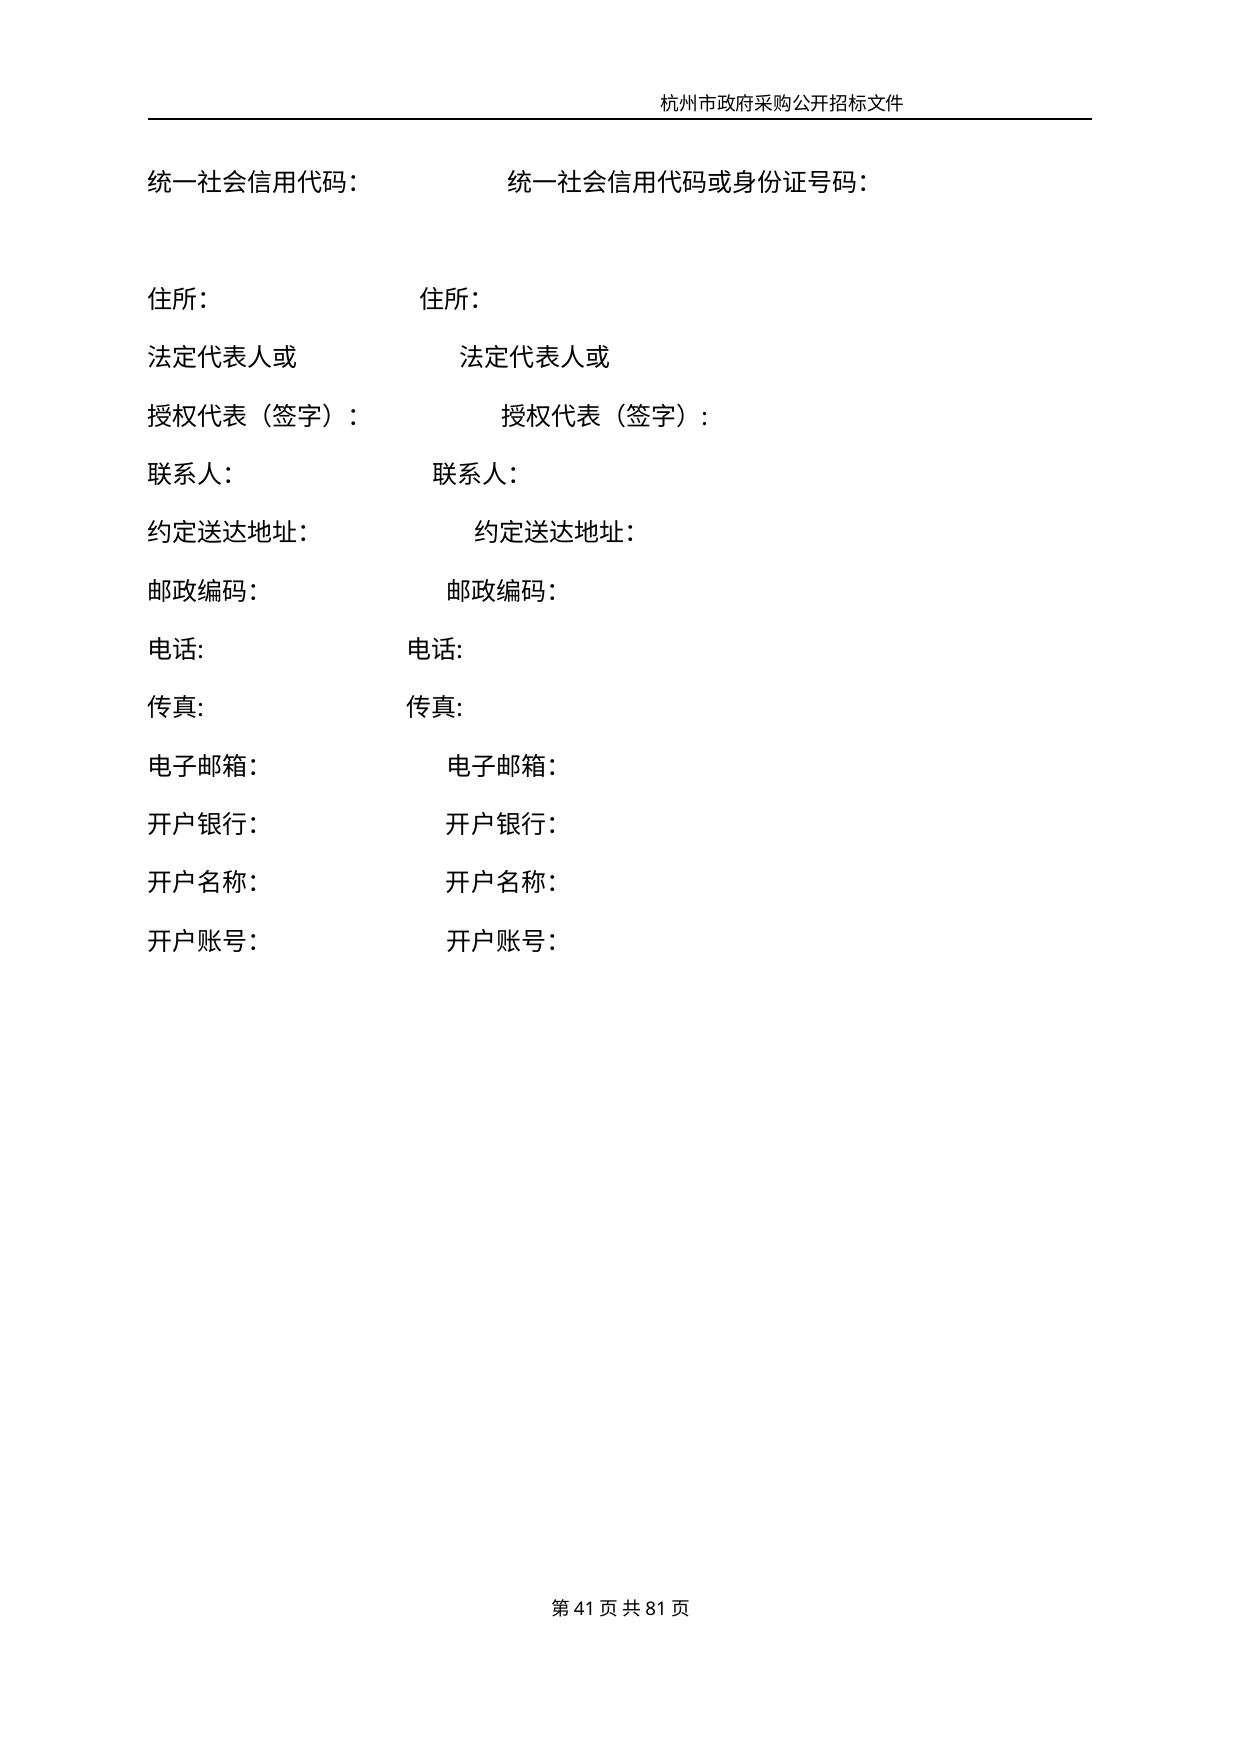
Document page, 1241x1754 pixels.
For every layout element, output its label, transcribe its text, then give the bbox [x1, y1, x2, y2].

text 约定送达地址： 约定送达地址： [148, 495, 1092, 553]
text 开户账号： 开户账号： [148, 903, 1092, 962]
text 联系人： 联系人： [148, 437, 1092, 495]
text 开户名称： 开户名称： [148, 845, 1092, 903]
text 邮政编码： 邮政编码： [148, 553, 1092, 612]
text 统一社会信用代码： 统一社会信用代码或身份证号码： [148, 145, 1092, 203]
text 法定代表人或 法定代表人或 [148, 320, 1092, 378]
text 电话: 电话: [148, 612, 1092, 670]
text 住所： 住所： [148, 262, 1092, 320]
text 开户银行： 开户银行： [148, 787, 1092, 845]
text 电子邮箱： 电子邮箱： [148, 728, 1092, 787]
text 传真: 传真: [148, 670, 1092, 728]
text 授权代表（签字）： 授权代表（签字）: [148, 378, 1092, 437]
